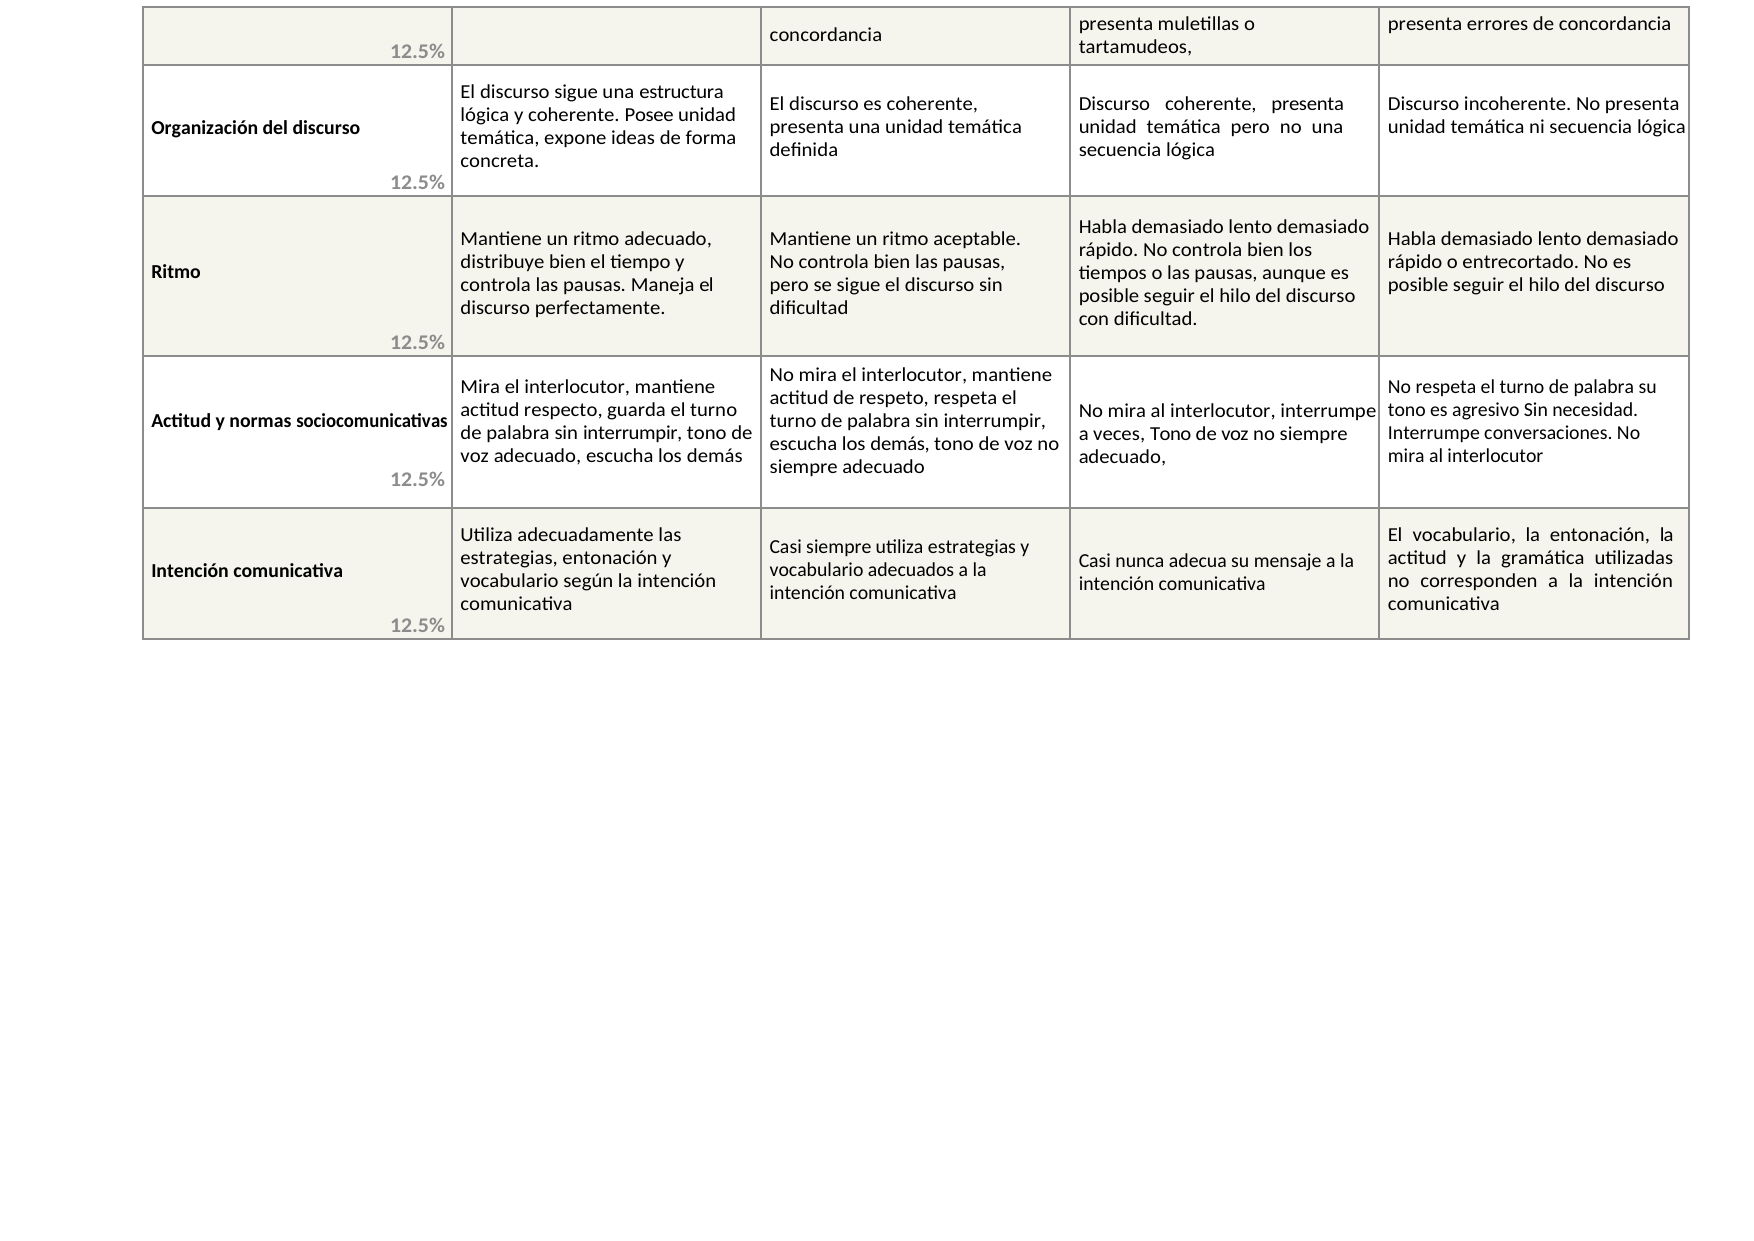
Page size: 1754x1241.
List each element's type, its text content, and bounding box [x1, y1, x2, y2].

table_cell Utiliza adecuadamente las estrategias, entonación y vocabulario según la intención comunicativa [453, 509, 760, 638]
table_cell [1380, 8, 1688, 64]
table_cell No respeta el turno de palabra su tono es agresivo Sin necesidad. Interrumpe conversaciones. No mira al interlocutor [1380, 357, 1688, 507]
table_cell Casi nunca adecua su mensaje a la intención comunicativa [1071, 509, 1378, 638]
table_cell Habla demasiado lento demasiado rápido o entrecortado. No es posible seguir el hilo del discurso [1380, 197, 1688, 355]
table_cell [453, 8, 760, 64]
table_cell Actitud y normas sociocomunicativas 12.5% [144, 357, 451, 507]
table_cell Intención comunicativa 12.5% [144, 509, 451, 638]
table_cell Casi siempre utiliza estrategias y vocabulario adecuados a la intención comunicativa [762, 509, 1069, 638]
table_cell Mantiene un ritmo aceptable. No controla bien las pausas, pero se sigue el discurso sin dificultad [762, 197, 1069, 355]
table_cell El vocabulario, la entonación, la actitud y la gramática utilizadas no corresponden a la intención comunicativa [1380, 509, 1688, 638]
table_cell El discurso es coherente, presenta una unidad temática definida [762, 66, 1069, 194]
table_cell Discurso incoherente. No presenta unidad temática ni secuencia lógica [1380, 66, 1688, 194]
table_cell Mira el interlocutor, mantiene actitud respecto, guarda el turno de palabra sin interrumpir, tono de voz adecuado, escucha los demás [453, 357, 760, 507]
table_cell Mantiene un ritmo adecuado, distribuye bien el tiempo y controla las pausas. Maneja el discurso perfectamente. [453, 197, 760, 355]
table_cell No mira el interlocutor, mantiene actitud de respeto, respeta el turno de palabra sin interrumpir, escucha los demás, tono de voz no siempre adecuado [762, 357, 1069, 507]
table_cell No mira al interlocutor, interrumpe a veces, Tono de voz no siempre adecuado, [1071, 357, 1378, 507]
table_cell El discurso sigue una estructura lógica y coherente. Posee unidad temática, expone ideas de forma concreta. [453, 66, 760, 194]
table_cell Fluidez 12.5% [144, 8, 451, 64]
table_cell Discurso coherente, presenta unidad temática pero no una secuencia lógica [1071, 66, 1378, 194]
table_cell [1071, 8, 1378, 64]
table_cell Ritmo 12.5% [144, 197, 451, 355]
table_cell Habla demasiado lento demasiado rápido. No controla bien los tiempos o las pausas, aunque es posible seguir el hilo del discurso con dificultad. [1071, 197, 1378, 355]
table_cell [762, 8, 1069, 64]
table_cell Organización del discurso 12.5% [144, 66, 451, 194]
